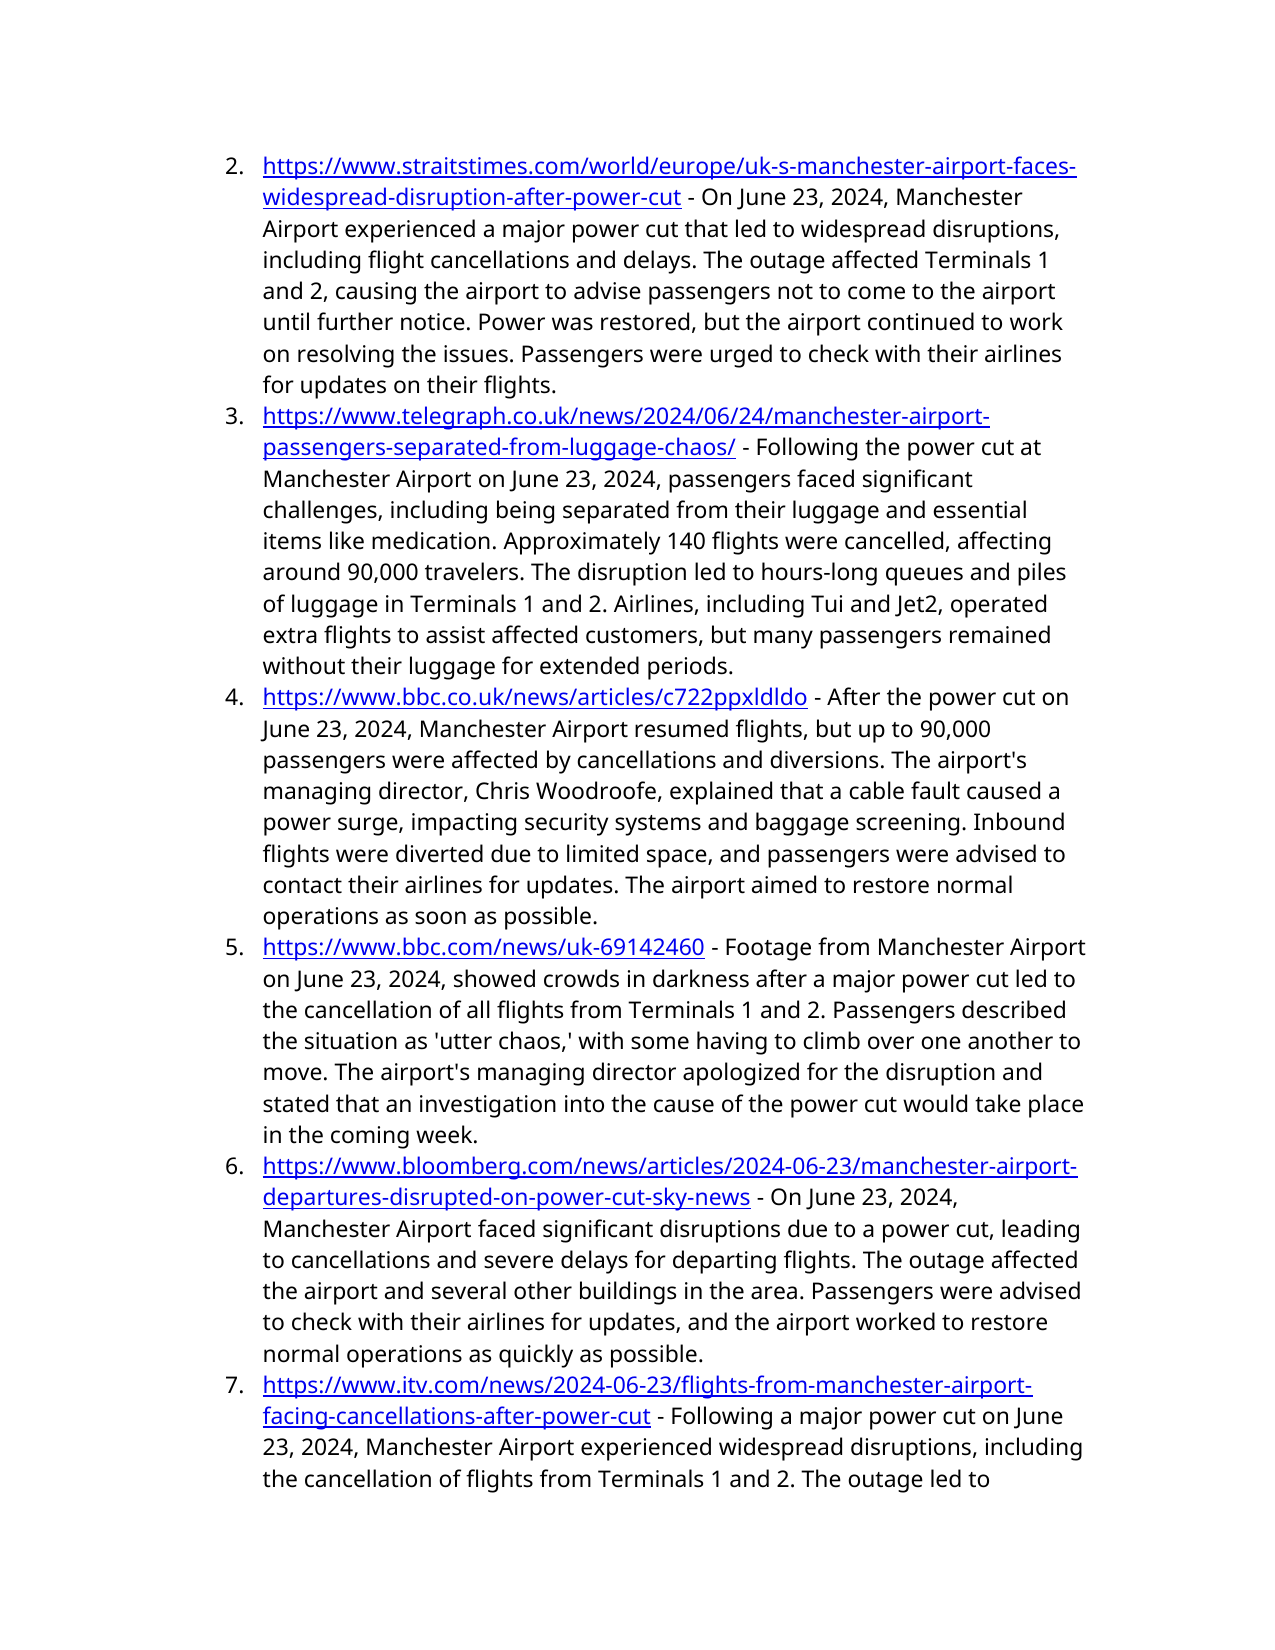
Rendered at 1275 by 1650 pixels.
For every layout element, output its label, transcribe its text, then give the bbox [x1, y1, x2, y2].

list https://www.telegraph.co.uk/news/2024/06/24/manchester-airport-passengers-separated-from-luggage-chaos/ - Following the power cut at Manchester Airport on June 23, 2024, passengers faced significant challenges, including being separated from their luggage and essential items like medication. Approximately 140 flights were cancelled, affecting around 90,000 travelers. The disruption led to hours-long queues and piles of luggage in Terminals 1 and 2. Airlines, including Tui and Jet2, operated extra flights to assist affected customers, but many passengers remained without their luggage for extended periods. [225, 400, 1087, 681]
list https://www.bloomberg.com/news/articles/2024-06-23/manchester-airport-departures-disrupted-on-power-cut-sky-news - On June 23, 2024, Manchester Airport faced significant disruptions due to a power cut, leading to cancellations and severe delays for departing flights. The outage affected the airport and several other buildings in the area. Passengers were advised to check with their airlines for updates, and the airport worked to restore normal operations as quickly as possible. [225, 1150, 1087, 1369]
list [225, 1369, 1087, 1494]
list https://www.bbc.com/news/uk-69142460 - Footage from Manchester Airport on June 23, 2024, showed crowds in darkness after a major power cut led to the cancellation of all flights from Terminals 1 and 2. Passengers described the situation as 'utter chaos,' with some having to climb over one another to move. The airport's managing director apologized for the disruption and stated that an investigation into the cause of the power cut would take place in the coming week. [225, 931, 1087, 1150]
list https://www.bbc.co.uk/news/articles/c722ppxldldo - After the power cut on June 23, 2024, Manchester Airport resumed flights, but up to 90,000 passengers were affected by cancellations and diversions. The airport's managing director, Chris Woodroofe, explained that a cable fault caused a power surge, impacting security systems and baggage screening. Inbound flights were diverted due to limited space, and passengers were advised to contact their airlines for updates. The airport aimed to restore normal operations as soon as possible. [225, 681, 1087, 931]
list https://www.straitstimes.com/world/europe/uk-s-manchester-airport-faces-widespread-disruption-after-power-cut - On June 23, 2024, Manchester Airport experienced a major power cut that led to widespread disruptions, including flight cancellations and delays. The outage affected Terminals 1 and 2, causing the airport to advise passengers not to come to the airport until further notice. Power was restored, but the airport continued to work on resolving the issues. Passengers were urged to check with their airlines for updates on their flights. [225, 150, 1087, 400]
